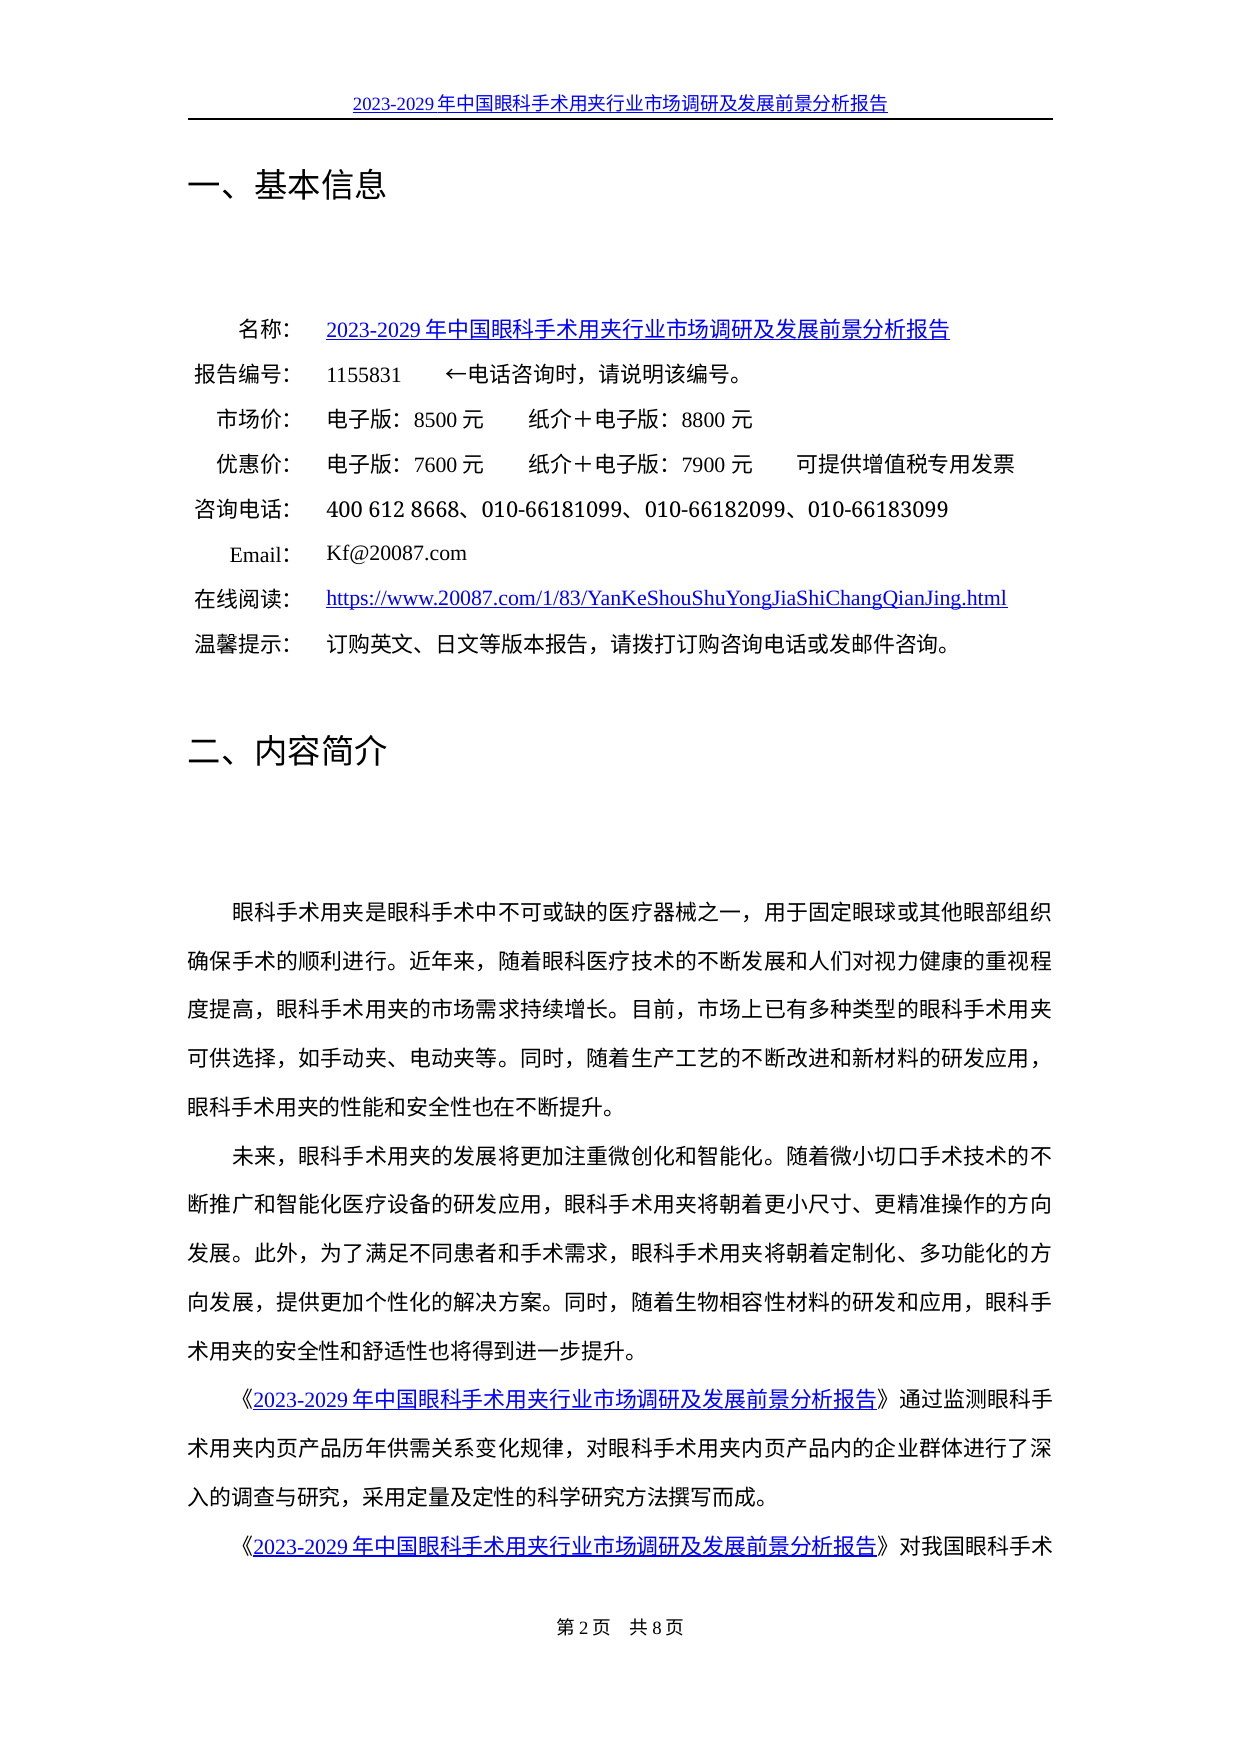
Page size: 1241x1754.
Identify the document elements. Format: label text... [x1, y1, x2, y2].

table_cell [315, 582, 1073, 627]
table_cell 咨询电话： [167, 492, 315, 537]
table_cell 电子版：8500 元 纸介＋电子版：8800 元 [315, 402, 1073, 447]
table_cell 订购英文、日文等版本报告，请拨打订购咨询电话或发邮件咨询。 [315, 627, 1073, 672]
table_cell Kf@20087.com [315, 537, 1073, 582]
table_header 2023-2029年中国眼科手术用夹行业市场调研及发展前景分析报告 [315, 312, 1073, 357]
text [187, 894, 1053, 1561]
table_cell 1155831 ←电话咨询时，请说明该编号。 [315, 357, 1073, 402]
table_cell 在线阅读： [167, 582, 315, 627]
title 二、内容简介 [187, 717, 1053, 782]
table_header 名称： [167, 312, 315, 357]
table_cell 优惠价： [167, 447, 315, 492]
table_cell 400 612 8668、010-66181099、010-66182099、010-66183099 [315, 492, 1073, 537]
table_cell Email： [167, 537, 315, 582]
table_cell 市场价： [167, 402, 315, 447]
title 一、基本信息 [187, 150, 1053, 215]
table_cell 温馨提示： [167, 627, 315, 672]
table_cell 电子版：7600 元 纸介＋电子版：7900 元 可提供增值税专用发票 [315, 447, 1073, 492]
table_cell 报告编号： [167, 357, 315, 402]
